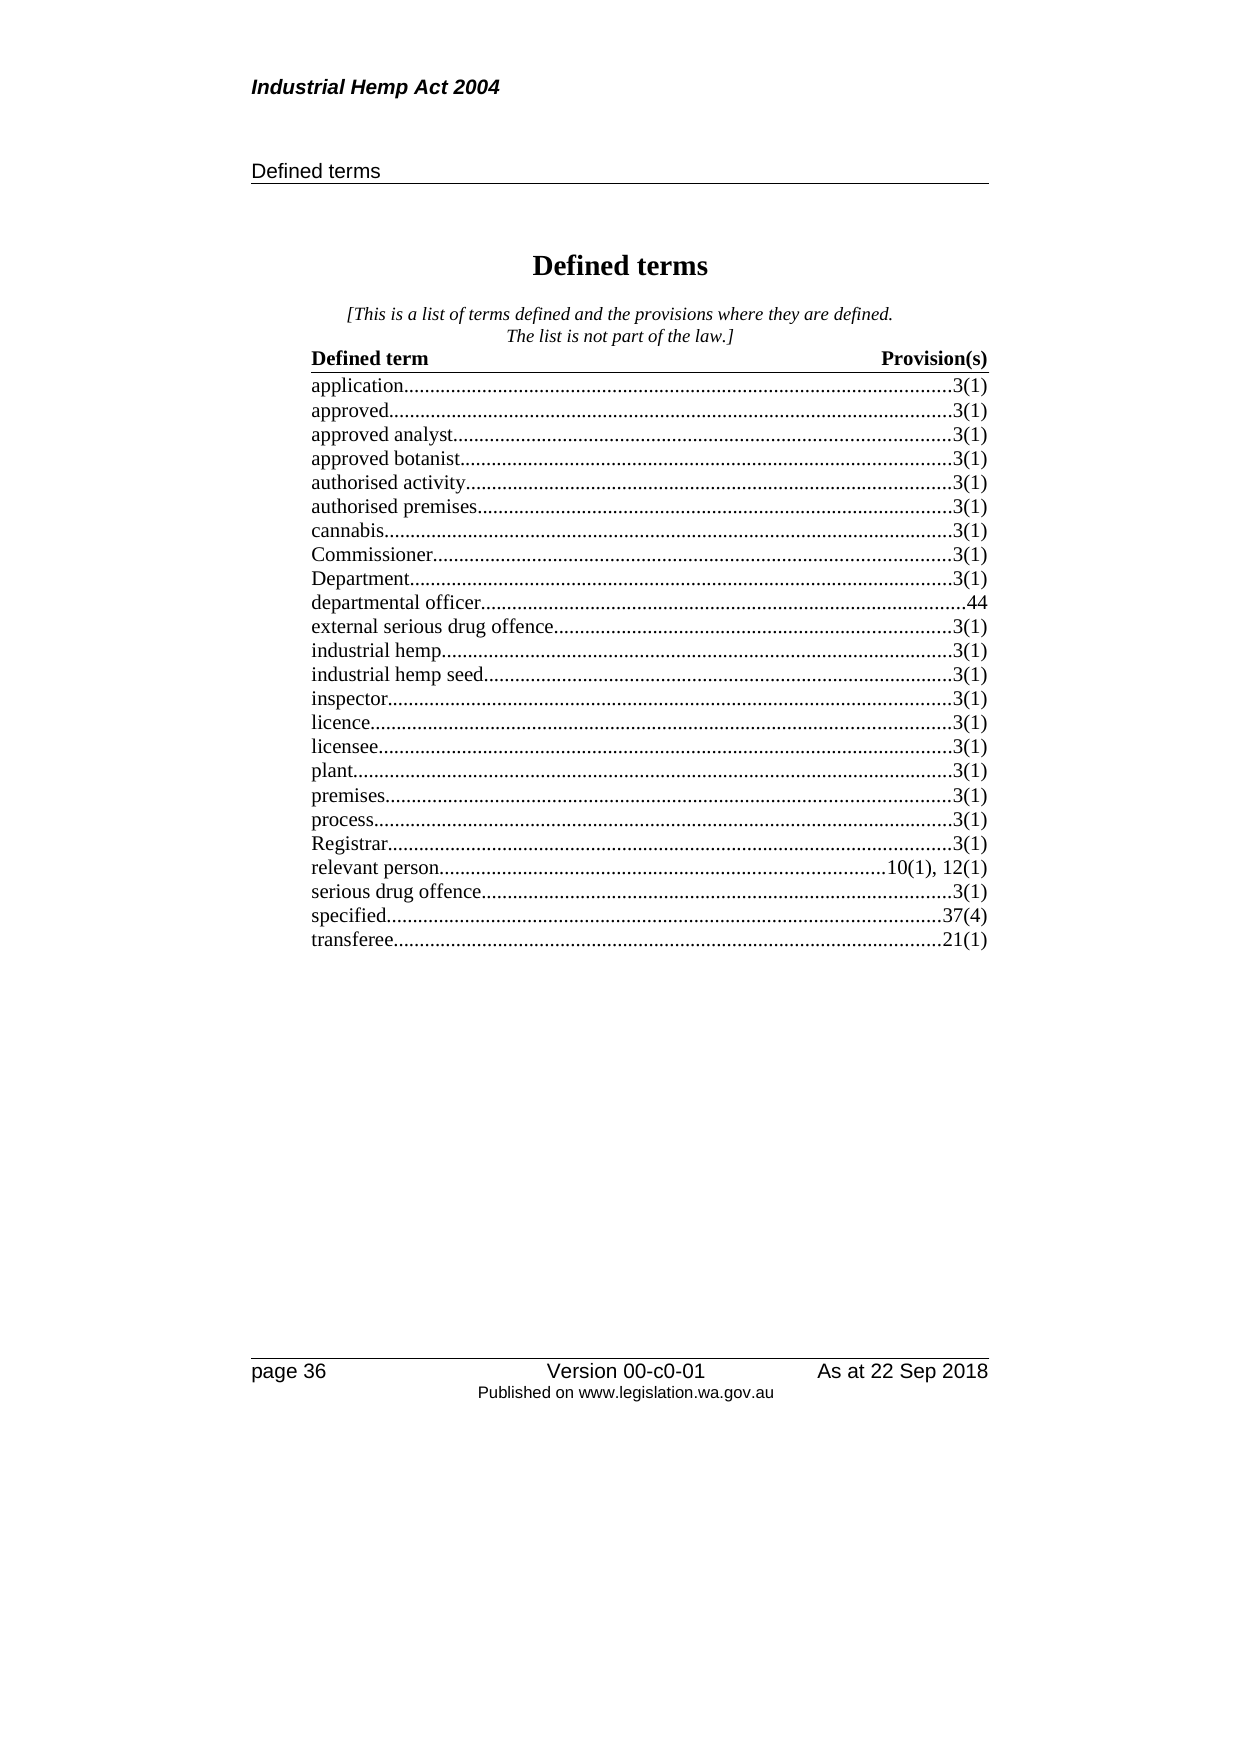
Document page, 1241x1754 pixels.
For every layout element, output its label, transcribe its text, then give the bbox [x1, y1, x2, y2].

text serious drug offence 3(1) [311, 879, 929, 903]
text licence 3(1) [311, 710, 929, 734]
text industrial hemp seed 3(1) [311, 662, 929, 686]
text licensee 3(1) [311, 734, 929, 758]
text [This is a list of terms defined and the provisions where they are defined. The list is not part of the law.] [339, 303, 901, 346]
text specified 37(4) [311, 903, 929, 927]
text plant 3(1) [311, 758, 929, 782]
text relevant person 10(1), 12(1) [311, 855, 929, 879]
text premises 3(1) [311, 782, 929, 807]
text process 3(1) [311, 807, 929, 831]
text approved analyst 3(1) [311, 422, 929, 446]
text transferee 21(1) [311, 927, 929, 951]
text departmental officer 44 [311, 590, 929, 614]
text Registrar 3(1) [311, 831, 929, 855]
subtitle Defined terms [251, 248, 989, 282]
text approved botanist 3(1) [311, 446, 929, 470]
text cannabis 3(1) [311, 518, 929, 542]
text approved 3(1) [311, 397, 929, 422]
text application 3(1) [311, 373, 929, 397]
text Department 3(1) [311, 566, 929, 590]
text industrial hemp 3(1) [311, 638, 929, 662]
text authorised premises 3(1) [311, 494, 929, 518]
text external serious drug offence 3(1) [311, 614, 929, 638]
text authorised activity 3(1) [311, 470, 929, 494]
text Commissioner 3(1) [311, 542, 929, 566]
text Defined term Provision(s) [311, 346, 989, 372]
text inspector 3(1) [311, 686, 929, 710]
